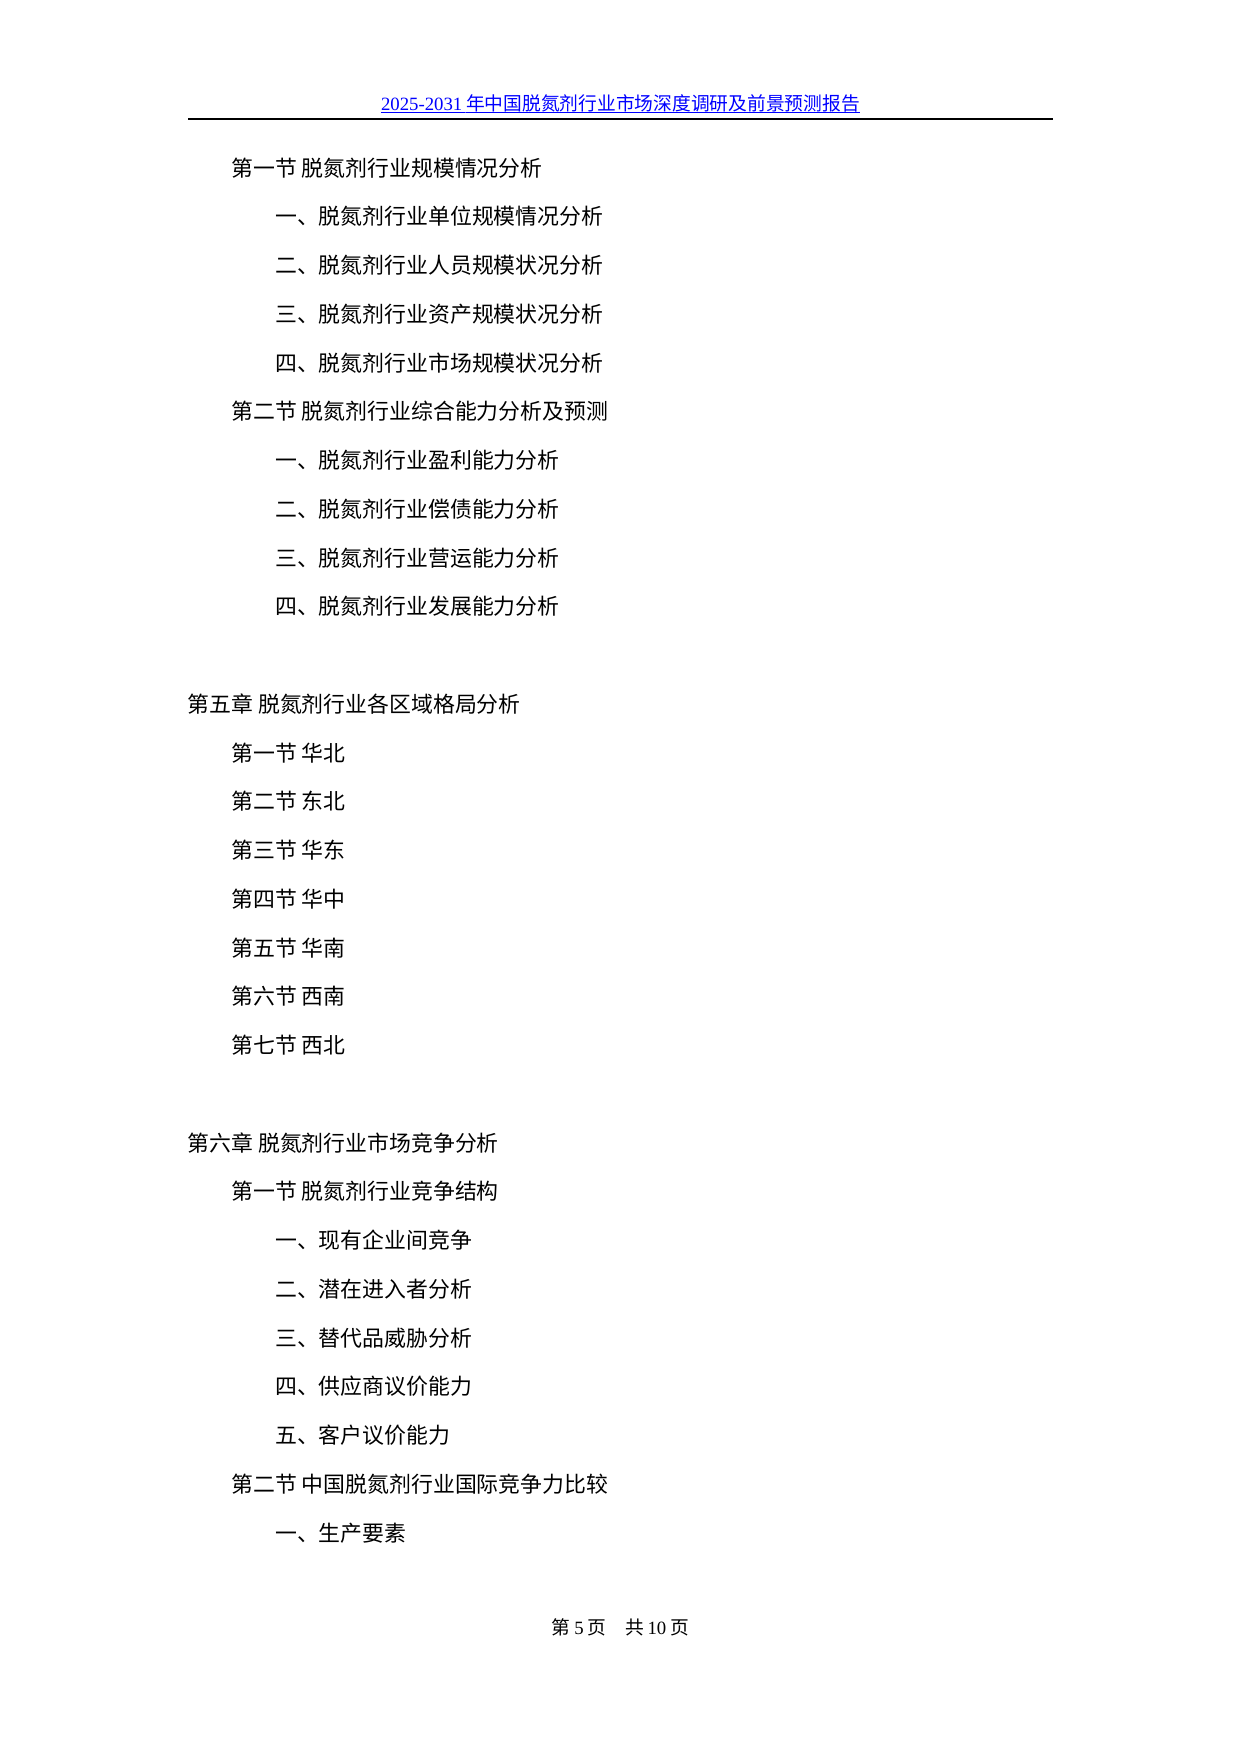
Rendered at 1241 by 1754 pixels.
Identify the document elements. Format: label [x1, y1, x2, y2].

text [187, 150, 1053, 1548]
